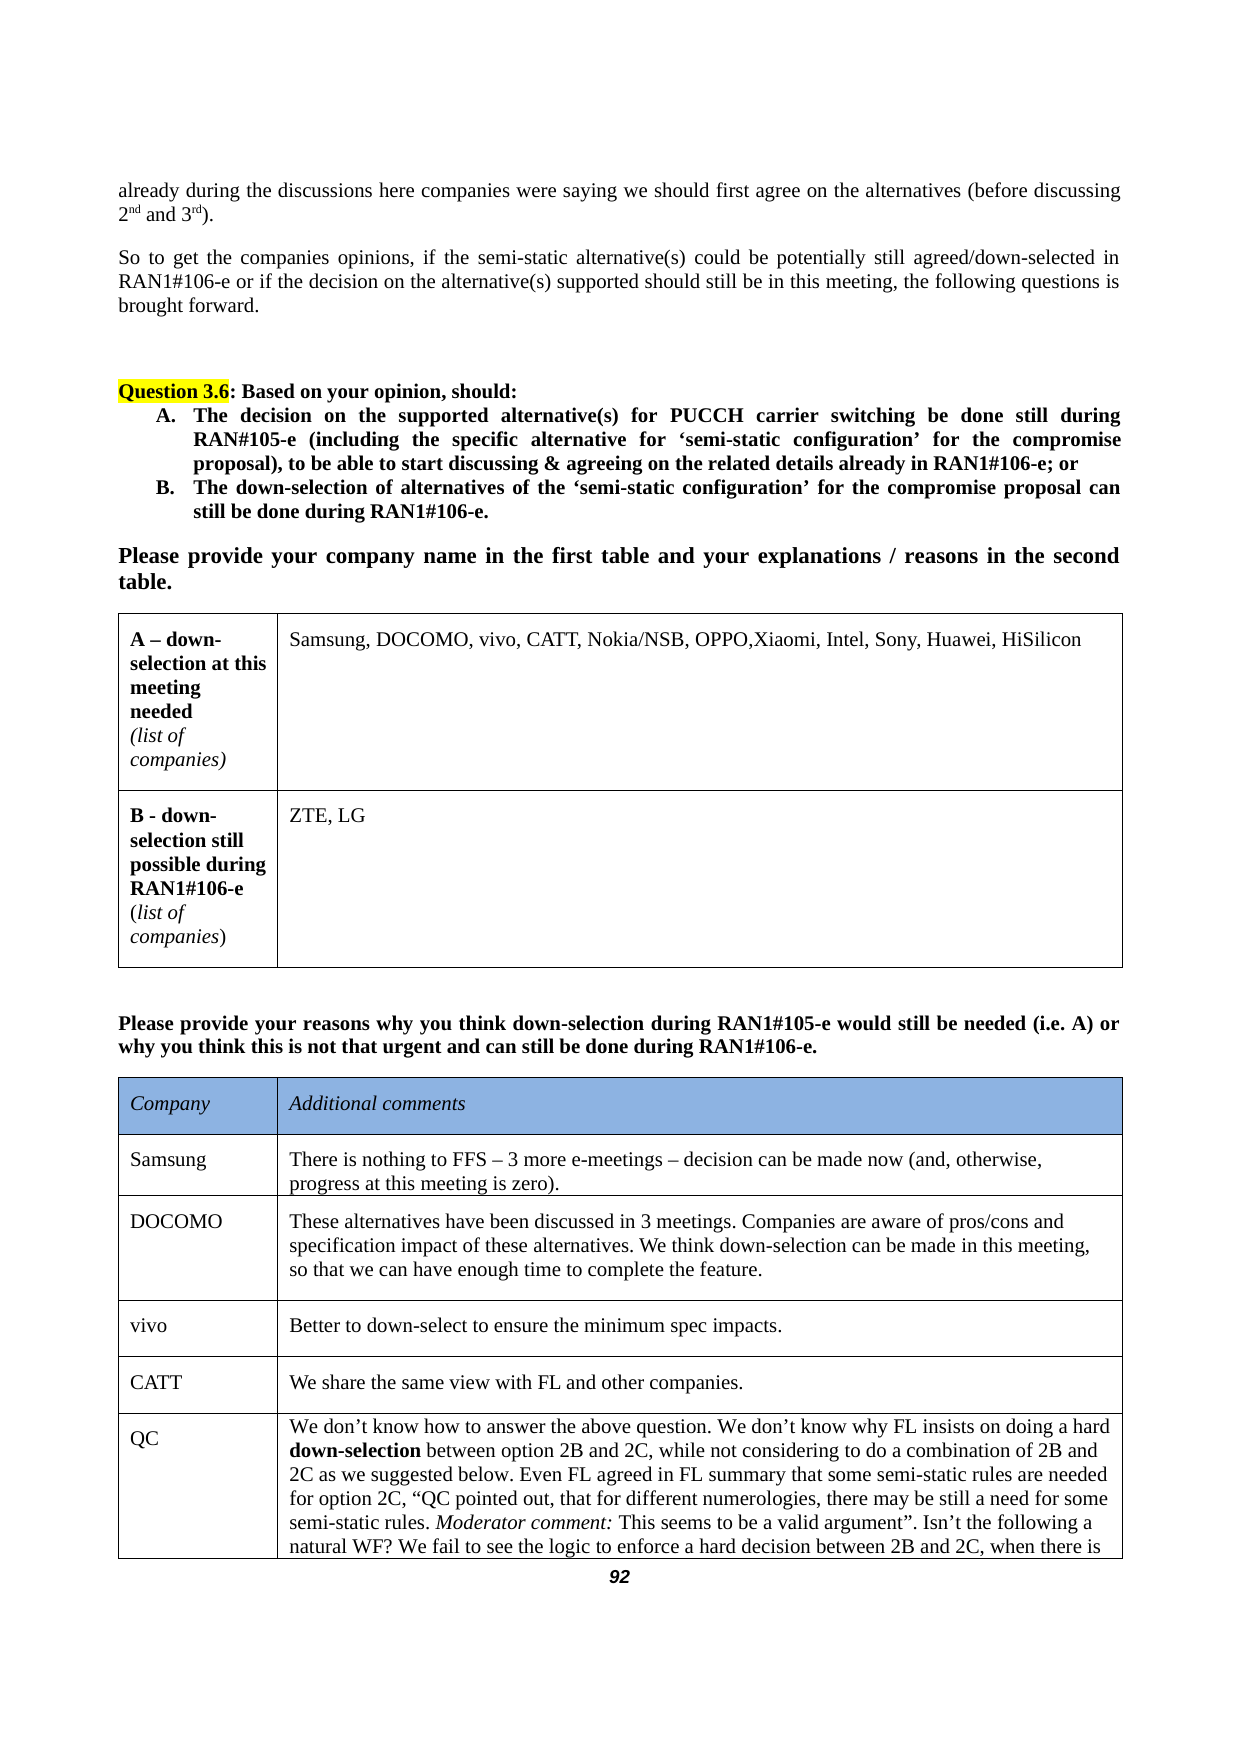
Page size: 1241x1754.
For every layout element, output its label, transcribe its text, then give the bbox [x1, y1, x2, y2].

table_cell CATT [119, 1357, 277, 1412]
table_cell We share the same view with FL and other companies. [278, 1357, 1122, 1412]
table_cell These alternatives have been discussed in 3 meetings. Companies are aware of pros/cons and specification impact of these alternatives. We think down-selection can be made in this meeting, so that we can have enough time to complete the feature. [278, 1196, 1122, 1300]
text Please provide your reasons why you think down-selection during RAN1#105-e would still be needed (i.e. A) or why you think this is not that urgent and can still be done during RAN1#106-e. [118, 1010, 1122, 1058]
table_header Additional comments [278, 1078, 1122, 1134]
list The decision on the supported alternative(s) for PUCCH carrier switching be done still during RAN#105-e (including the specific alternative for ‘semi-static configuration’ for the compromise proposal), to be able to start discussing & agreeing on the related details already in RAN1#106-e; or [156, 403, 1122, 475]
list The down-selection of alternatives of the ‘semi-static configuration’ for the compromise proposal can still be done during RAN1#106-e. [156, 475, 1122, 523]
text Please provide your company name in the first table and your explanations / reasons in the second table. [118, 542, 1122, 594]
table_cell Better to down-select to ensure the minimum spec impacts. [278, 1301, 1122, 1356]
table_cell Samsung [119, 1135, 277, 1195]
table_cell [278, 1414, 1122, 1558]
table_cell B - down-selection still possible during RAN1#106-e (list of companies) [119, 791, 277, 967]
table_header Company [119, 1078, 277, 1134]
table_header A – down-selection at this meeting needed (list of companies) [119, 614, 277, 790]
table_cell QC [119, 1414, 277, 1558]
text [118, 178, 1122, 226]
table_cell ZTE, LG [278, 791, 1122, 967]
table_cell vivo [119, 1301, 277, 1356]
table_cell There is nothing to FFS – 3 more e-meetings – decision can be made now (and, otherwise, progress at this meeting is zero). [278, 1135, 1122, 1195]
table_cell DOCOMO [119, 1196, 277, 1300]
table_header Samsung, DOCOMO, vivo, CATT, Nokia/NSB, OPPO,Xiaomi, Intel, Sony, Huawei, HiSilicon [278, 614, 1122, 790]
text So to get the companies opinions, if the semi-static alternative(s) could be potentially still agreed/down-selected in RAN1#106-e or if the decision on the alternative(s) supported should still be in this meeting, the following questions is brought forward. [118, 245, 1122, 317]
text Question 3.6: Based on your opinion, should: [229, 379, 1122, 403]
